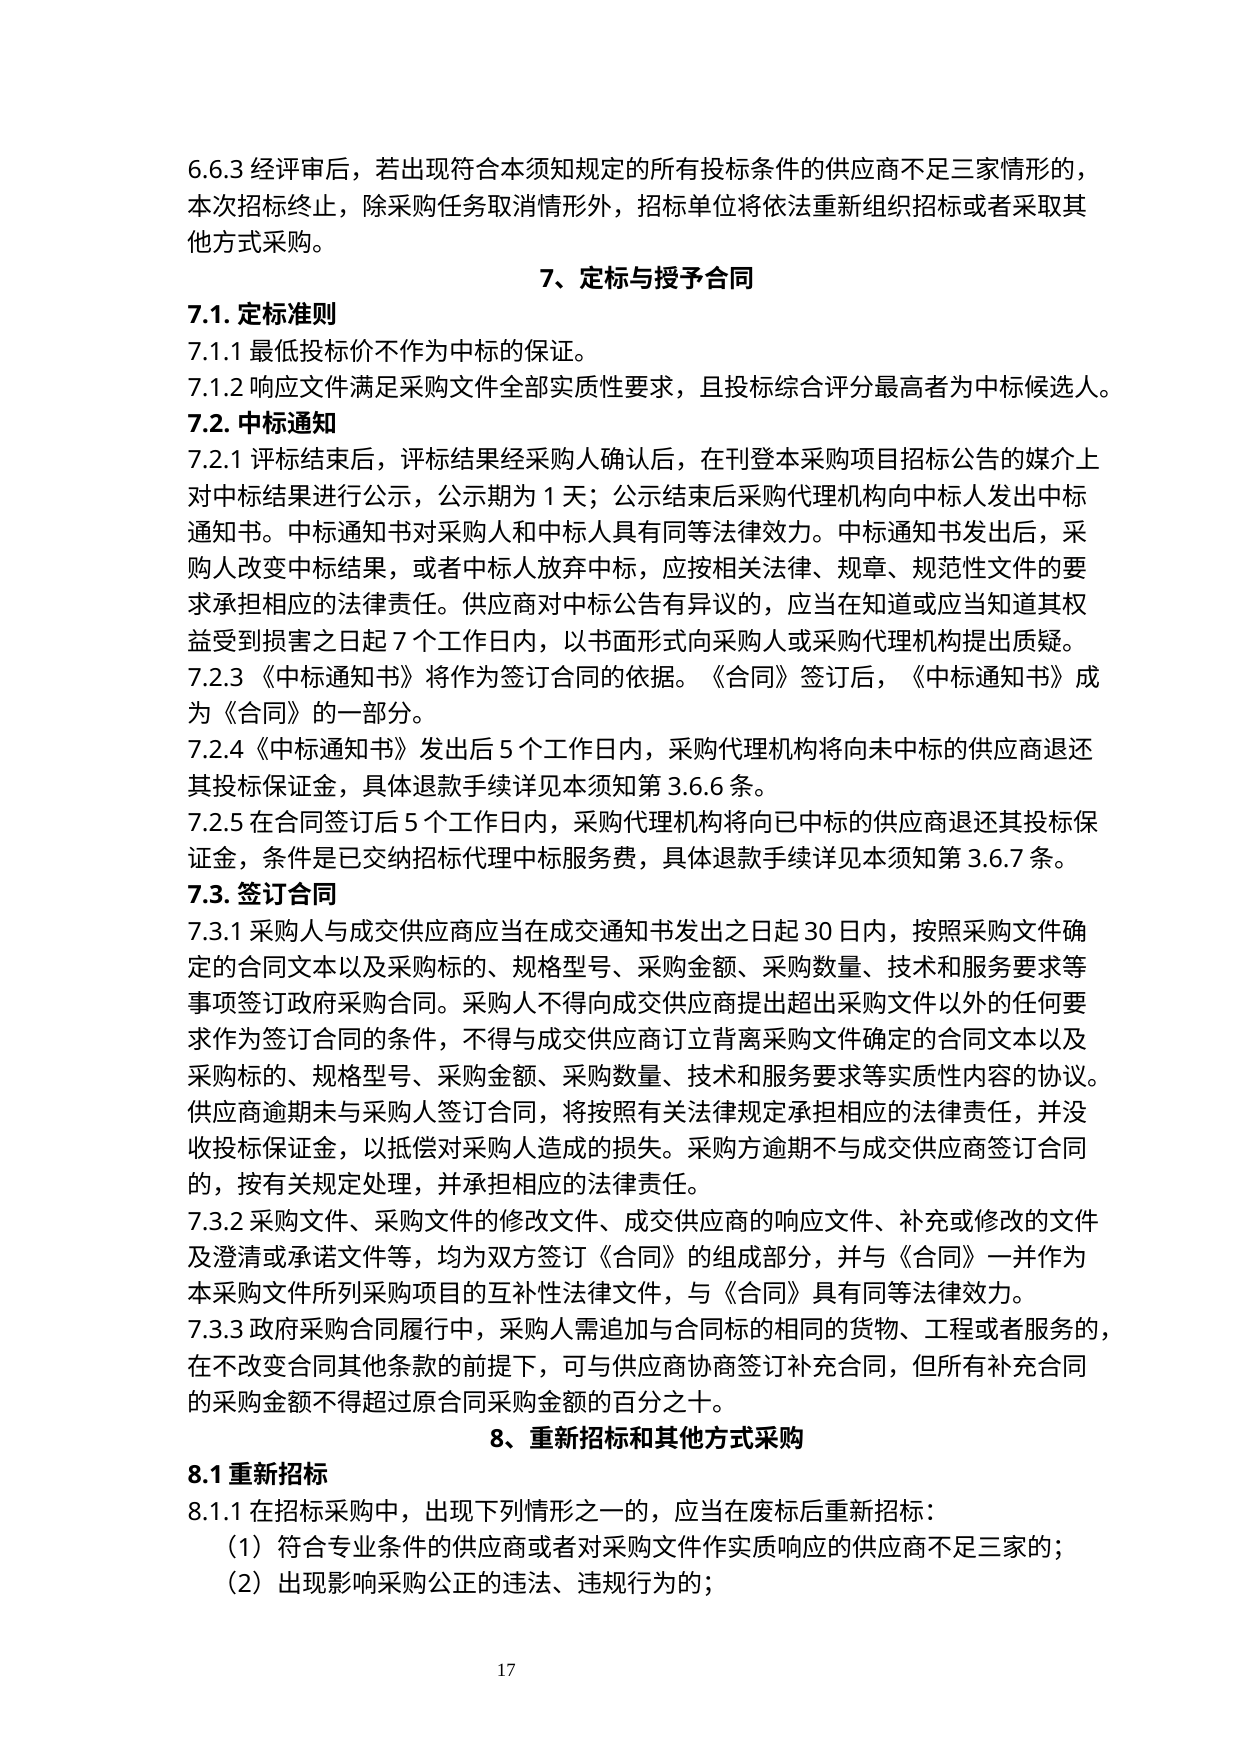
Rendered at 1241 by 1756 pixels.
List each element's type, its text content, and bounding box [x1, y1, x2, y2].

text 8.1.1在招标采购中，出现下列情形之一的，应当在废标后重新招标： [187, 1491, 1106, 1527]
text 7.1.1最低投标价不作为中标的保证。 [187, 331, 1106, 367]
text 7.3.1采购人与成交供应商应当在成交通知书发出之日起30日内，按照采购文件确定的合同文本以及采购标的、规格型号、采购金额、采购数量、技术和服务要求等事项签订政府采购合同。采购人不得向成交供应商提出超出采购文件以外的任何要求作为签订合同的条件，不得与成交供应商订立背离采购文件确定的合同文本以及采购标的、规格型号、采购金额、采购数量、技术和服务要求等实质性内容的协议。供应商逾期未与采购人签订合同，将按照有关法律规定承担相应的法律责任，并没收投标保证金，以抵偿对采购人造成的损失。采购方逾期不与成交供应商签订合同的，按有关规定处理，并承担相应的法律责任。 [187, 911, 1106, 1201]
text 6.6.3 经评审后，若出现符合本须知规定的所有投标条件的供应商不足三家情形的，本次招标终止，除采购任务取消情形外，招标单位将依法重新组织招标或者采取其他方式采购。 [187, 150, 1106, 259]
text 7.2.3 《中标通知书》将作为签订合同的依据。《合同》签订后，《中标通知书》成为《合同》的一部分。 [187, 657, 1106, 730]
text 8、重新招标和其他方式采购 [187, 1419, 1106, 1455]
text 7.1. 定标准则 [187, 295, 1106, 331]
text 7.2.4《中标通知书》发出后5个工作日内，采购代理机构将向未中标的供应商退还其投标保证金，具体退款手续详见本须知第3.6.6条。 [187, 730, 1106, 802]
text 7.2.1 评标结束后，评标结果经采购人确认后，在刊登本采购项目招标公告的媒介上对中标结果进行公示，公示期为1天；公示结束后采购代理机构向中标人发出中标通知书。中标通知书对采购人和中标人具有同等法律效力。中标通知书发出后，采购人改变中标结果，或者中标人放弃中标，应按相关法律、规章、规范性文件的要求承担相应的法律责任。供应商对中标公告有异议的，应当在知道或应当知道其权益受到损害之日起7个工作日内，以书面形式向采购人或采购代理机构提出质疑。 [187, 440, 1106, 657]
text 7.1.2响应文件满足采购文件全部实质性要求，且投标综合评分最高者为中标候选人。 [187, 367, 1106, 404]
text （1）符合专业条件的供应商或者对采购文件作实质响应的供应商不足三家的； [187, 1527, 1106, 1564]
text 7.3. 签订合同 [187, 875, 1106, 911]
text 7.2. 中标通知 [187, 404, 1106, 440]
text （2）出现影响采购公正的违法、违规行为的； [187, 1564, 1106, 1600]
text 8.1重新招标 [187, 1455, 1106, 1491]
text 7.3.3政府采购合同履行中，采购人需追加与合同标的相同的货物、工程或者服务的，在不改变合同其他条款的前提下，可与供应商协商签订补充合同，但所有补充合同的采购金额不得超过原合同采购金额的百分之十。 [187, 1310, 1106, 1419]
text 7.3.2采购文件、采购文件的修改文件、成交供应商的响应文件、补充或修改的文件及澄清或承诺文件等，均为双方签订《合同》的组成部分，并与《合同》一并作为本采购文件所列采购项目的互补性法律文件，与《合同》具有同等法律效力。 [187, 1201, 1106, 1310]
text 7、定标与授予合同 [187, 259, 1106, 295]
text 7.2.5在合同签订后5个工作日内，采购代理机构将向已中标的供应商退还其投标保证金，条件是已交纳招标代理中标服务费，具体退款手续详见本须知第3.6.7条。 [187, 802, 1106, 875]
